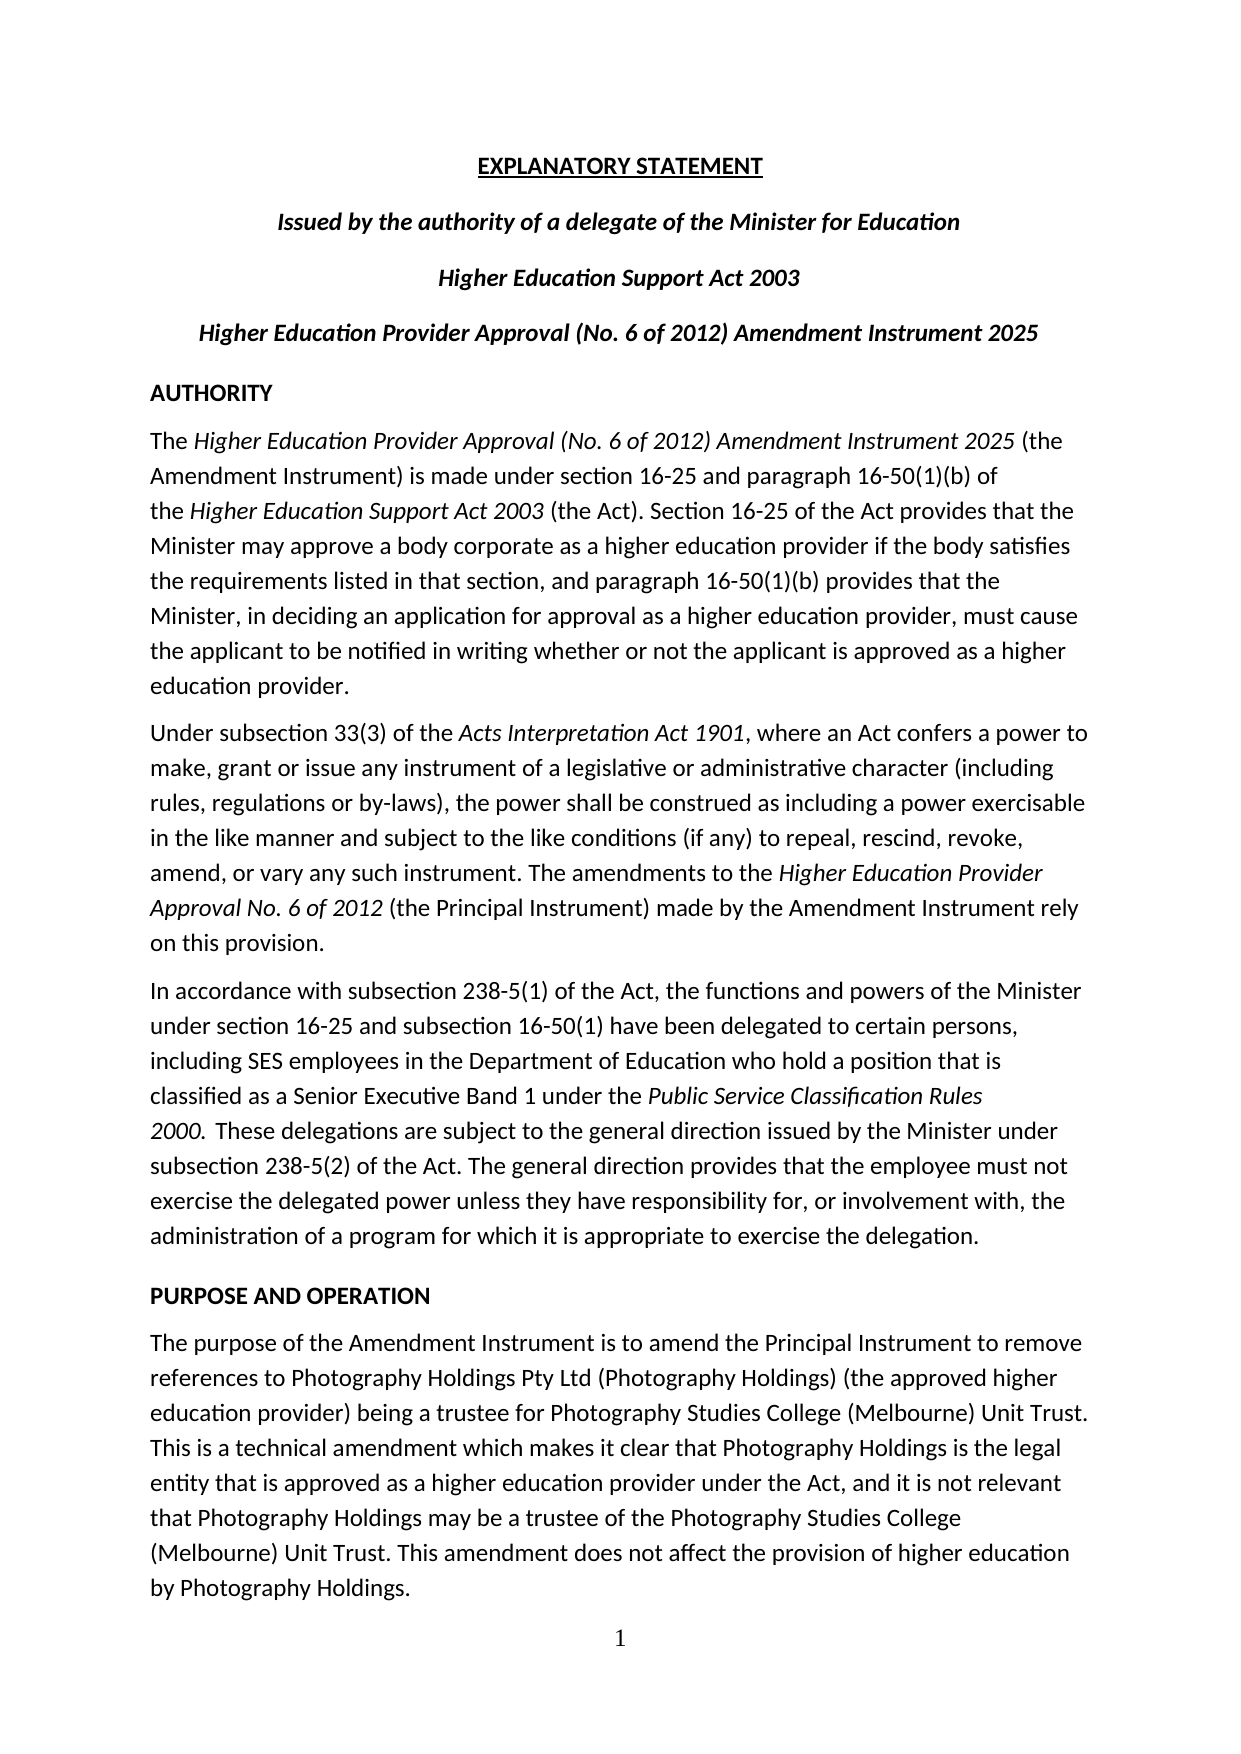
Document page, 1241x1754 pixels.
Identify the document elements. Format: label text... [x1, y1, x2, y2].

text Under subsection 33(3) of the Acts Interpretation Act 1901, where an Act confers a power to make, grant or issue any instrument of a legislative or administrative character (including rules, regulations or by-laws), the power shall be construed as including a power exercisable in the like manner and subject to the like conditions (if any) to repeal, rescind, revoke, amend, or vary any such instrument. The amendments to the Higher Education Provider Approval No. 6 of 2012 (the Principal Instrument) made by the Amendment Instrument rely on this provision. [150, 717, 1090, 958]
subtitle AUTHORITY [150, 377, 1090, 408]
text In accordance with subsection 238-5(1) of the Act, the functions and powers of the Minister under section 16-25 and subsection 16-50(1) have been delegated to certain persons, including SES employees in the Department of Education who hold a position that is classified as a Senior Executive Band 1 under the Public Service Classification Rules 2000. These delegations are subject to the general direction issued by the Minister under subsection 238-5(2) of the Act. The general direction provides that the employee must not exercise the delegated power unless they have responsibility for, or involvement with, the administration of a program for which it is appropriate to exercise the delegation. [150, 975, 1090, 1251]
subtitle Issued by the authority of a delegate of the Minister for Education [150, 206, 1090, 236]
text The Higher Education Provider Approval (No. 6 of 2012) Amendment Instrument 2025 (the Amendment Instrument) is made under section 16-25 and paragraph 16-50(1)(b) of the Higher Education Support Act 2003 (the Act). Section 16-25 of the Act provides that the Minister may approve a body corporate as a higher education provider if the body satisfies the requirements listed in that section, and paragraph 16-50(1)(b) provides that the Minister, in deciding an application for approval as a higher education provider, must cause the applicant to be notified in writing whether or not the applicant is approved as a higher education provider. [150, 425, 1090, 701]
text The purpose of the Amendment Instrument is to amend the Principal Instrument to remove references to Photography Holdings Pty Ltd (Photography Holdings) (the approved higher education provider) being a trustee for Photography Studies College (Melbourne) Unit Trust. This is a technical amendment which makes it clear that Photography Holdings is the legal entity that is approved as a higher education provider under the Act, and it is not relevant that Photography Holdings may be a trustee of the Photography Studies College (Melbourne) Unit Trust. This amendment does not affect the provision of higher education by Photography Holdings. [150, 1327, 1090, 1603]
subtitle Higher Education Support Act 2003 [150, 262, 1090, 292]
subtitle PURPOSE AND OPERATION [150, 1280, 1090, 1311]
title EXPLANATORY STATEMENT [150, 150, 1090, 181]
subtitle Higher Education Provider Approval (No. 6 of 2012) Amendment Instrument 2025 [150, 317, 1090, 348]
